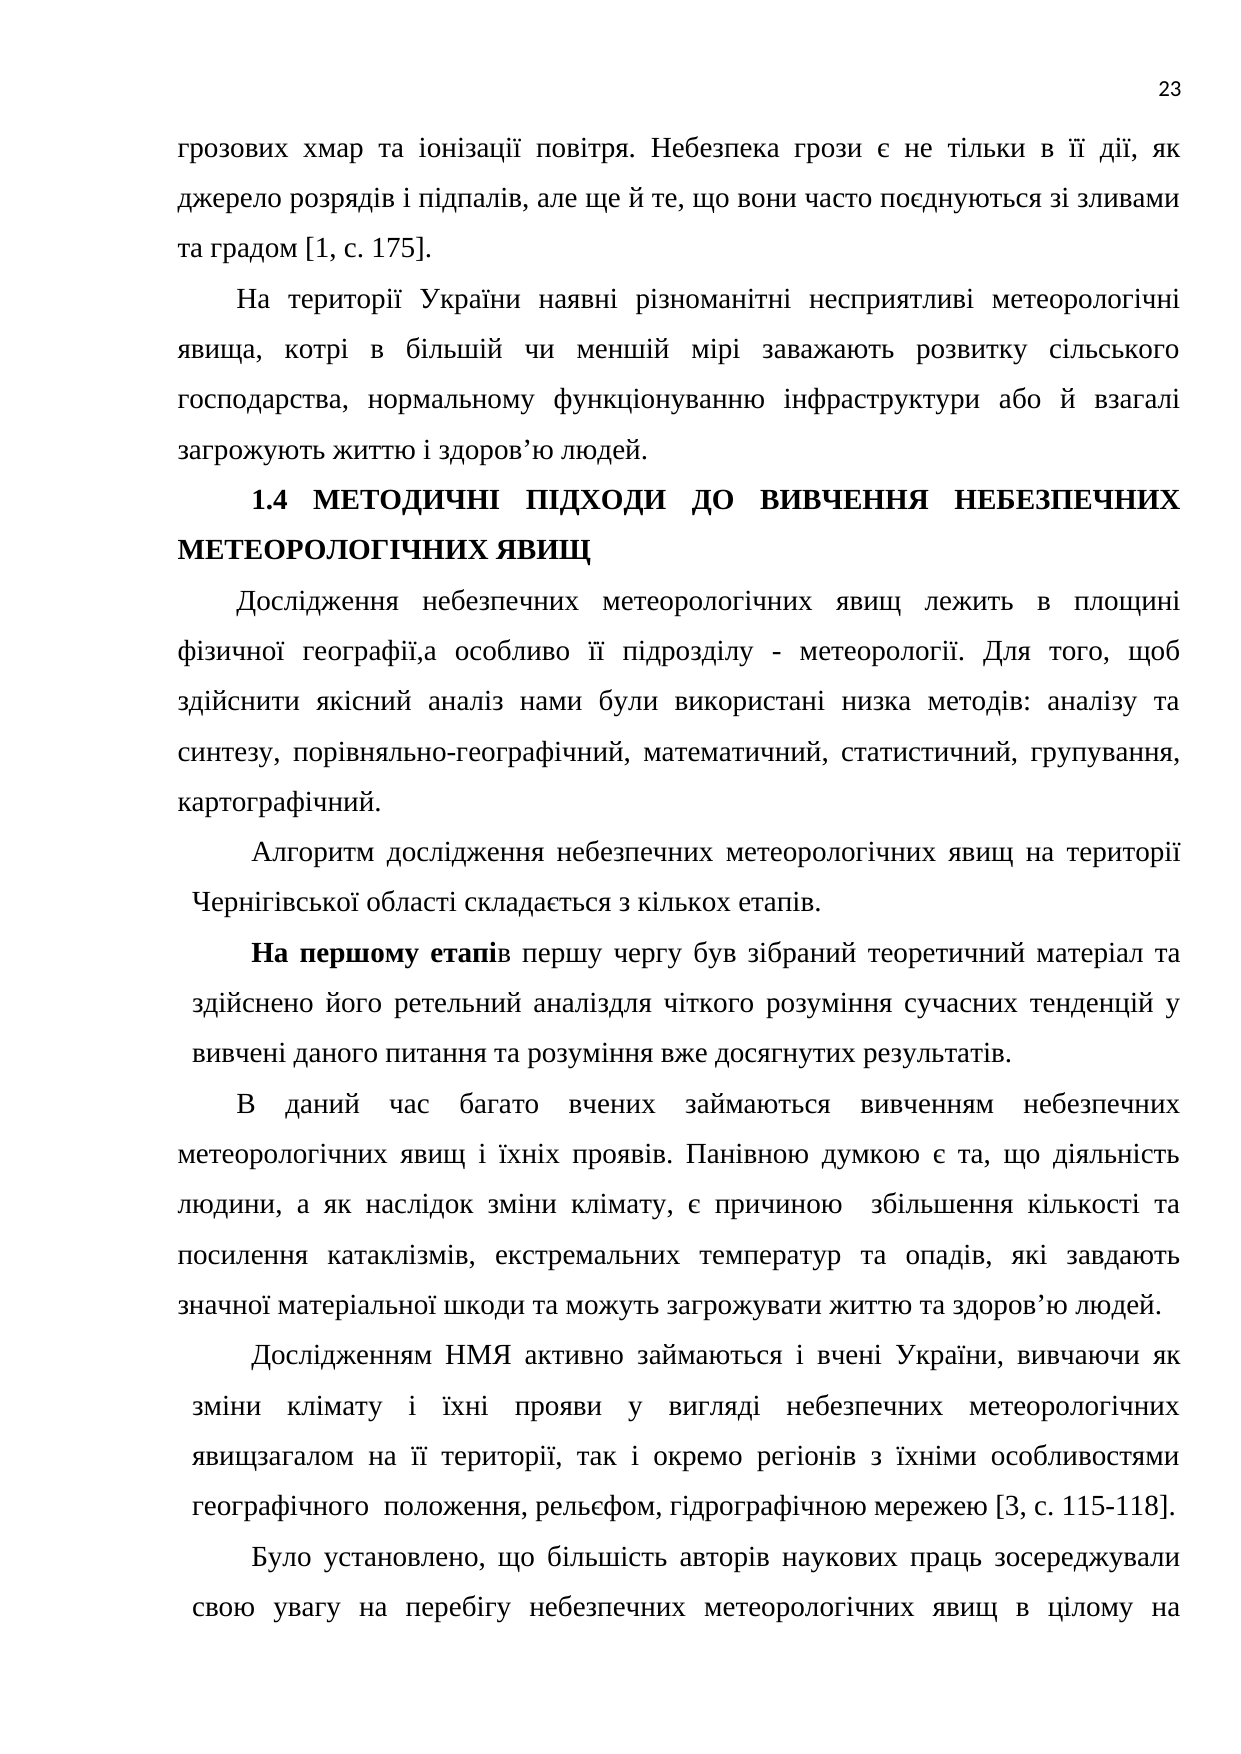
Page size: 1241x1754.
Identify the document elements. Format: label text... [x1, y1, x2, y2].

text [192, 1539, 1181, 1622]
text Дослідженням НМЯ активно займаються і вчені України, вивчаючи як зміни клімату і їхні прояви у вигляді небезпечних метеорологічних явищзагалом на її території, так і окремо регіонів з їхніми особливостями географічного положення, рельєфом, гідрографічною мережею [3, с. 115-118]. [192, 1337, 1181, 1522]
text На території України наявні різноманітні несприятливі метеорологічні явища, котрі в більшій чи меншій мірі заважають розвитку сільського господарства, нормальному функціонуванню інфраструктури або й взагалі загрожують життю і здоров’ю людей. [177, 281, 1181, 465]
text Алгоритм дослідження небезпечних метеорологічних явищ на території Чернігівської області складається з кількох етапів. [192, 834, 1181, 918]
text На першому етапів першу чергу був зібраний теоретичний матеріал та здійснено його ретельний аналіздля чіткого розуміння сучасних тенденцій у вивчені даного питання та розуміння вже досягнутих результатів. [192, 935, 1181, 1069]
text Дослідження небезпечних метеорологічних явищ лежить в площині фізичної географії,а особливо її підрозділу - метеорології. Для того, щоб здійснити якісний аналіз нами були використані низка методів: аналізу та синтезу, порівняльно-географічний, математичний, статистичний, групування, картографічний. [177, 583, 1181, 817]
text В даний час багато вчених займаються вивченням небезпечних метеорологічних явищ і їхніх проявів. Панівною думкою є та, що діяльність людини, а як наслідок зміни клімату, є причиною збільшення кількості та посилення катаклізмів, екстремальних температур та опадів, які завдають значної матеріальної шкоди та можуть загрожувати життю та здоров’ю людей. [177, 1086, 1181, 1321]
list 1.4 МЕТОДИЧНІ ПІДХОДИ ДО ВИВЧЕННЯ НЕБЕЗПЕЧНИХ МЕТЕОРОЛОГІЧНИХ ЯВИЩ [177, 482, 1181, 566]
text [177, 130, 1181, 264]
